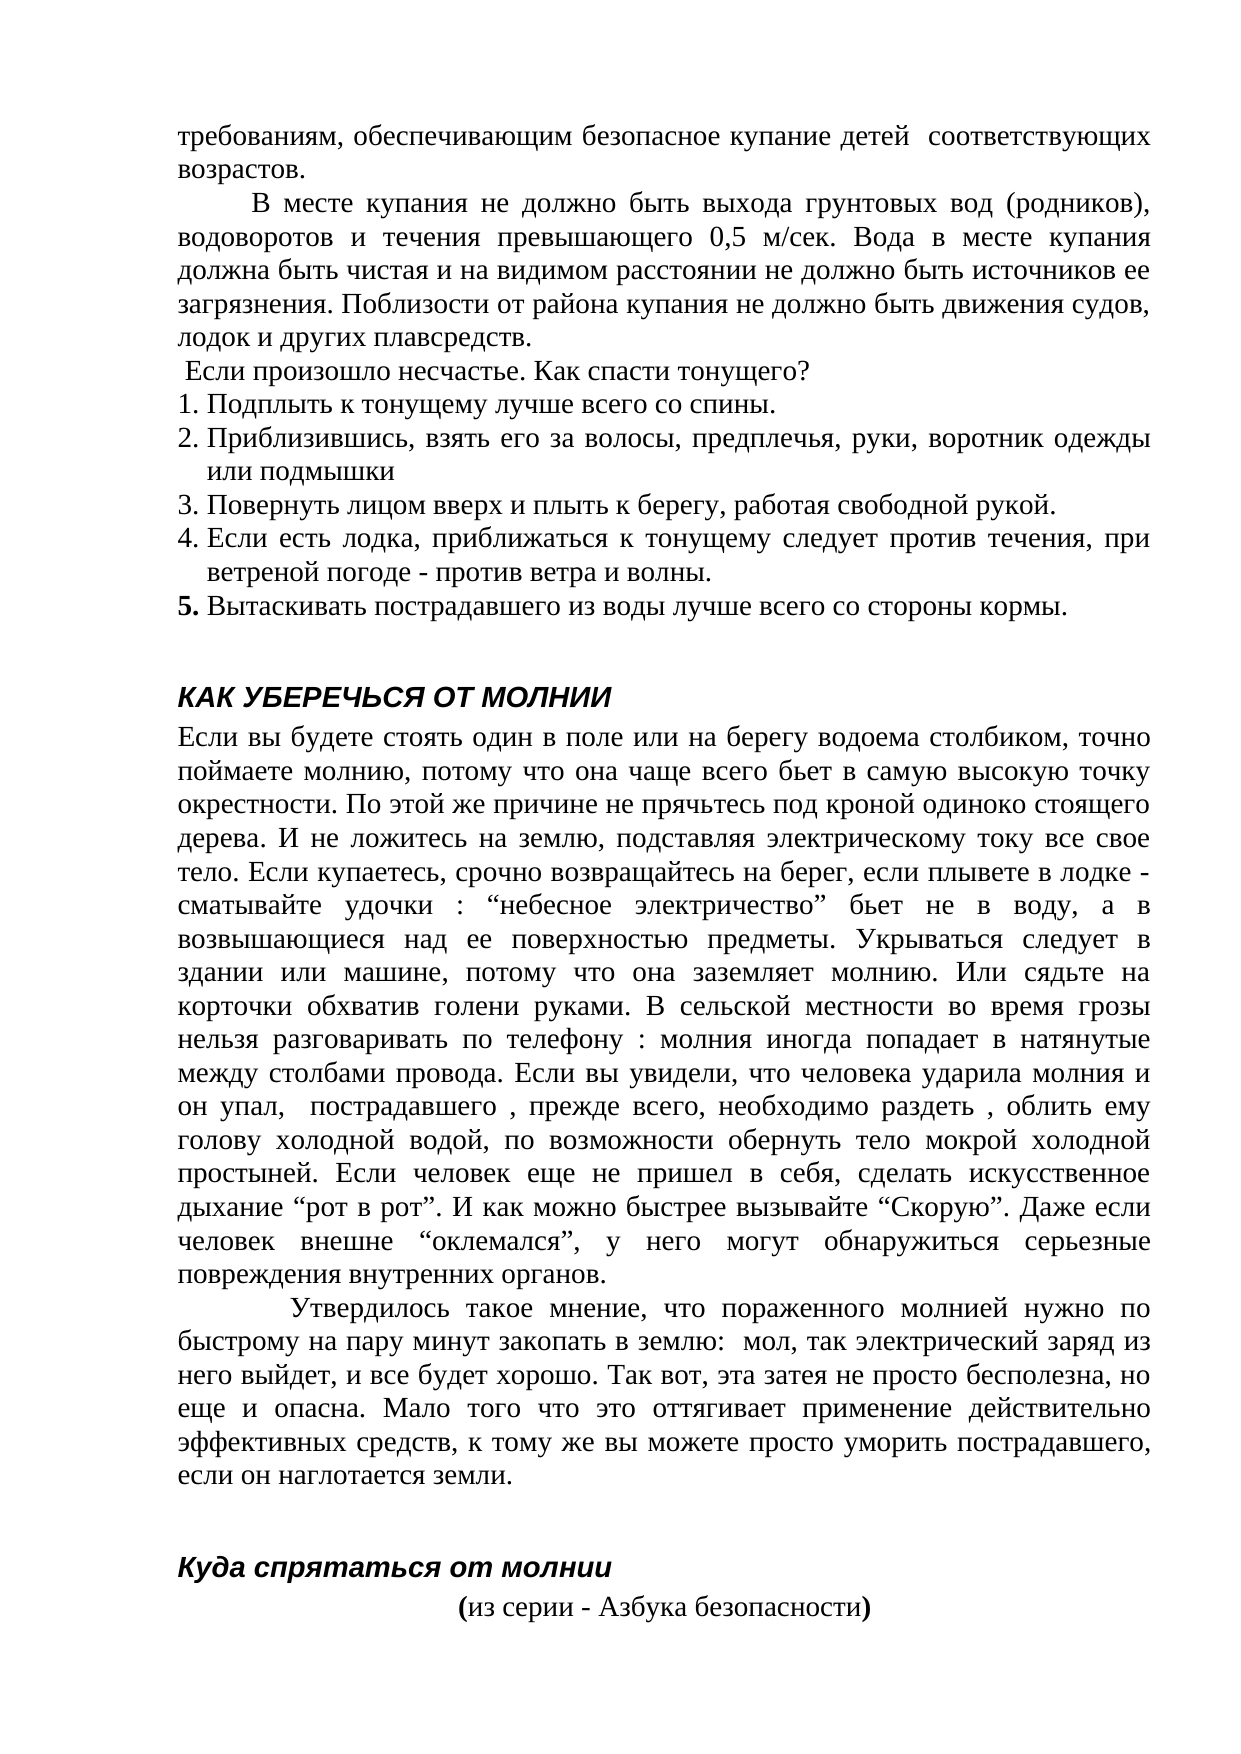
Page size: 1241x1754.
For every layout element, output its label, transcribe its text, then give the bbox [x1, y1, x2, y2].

list Если есть лодка, приближаться к тонущему следует против течения, при ветреной погоде - против ветра и волны. [177, 521, 1152, 588]
text В месте купания не должно быть выхода грунтовых вод (родников), водоворотов и течения превышающего 0,5 м/сек. Вода в месте купания должна быть чистая и на видимом расстоянии не должно быть источников ее загрязнения. Поблизости от района купания не должно быть движения судов, лодок и других плавсредств. [177, 185, 1152, 353]
subtitle КАК УБЕРЕЧЬСЯ ОТ МОЛНИИ [177, 680, 1152, 713]
subtitle Куда спрятаться от молнии [177, 1549, 1152, 1583]
list Подплыть к тонущему лучше всего со спины. [177, 386, 1152, 420]
text Утвердилось такое мнение, что пораженного молнией нужно по быстрому на пару минут закопать в землю: мол, так электрический заряд из него выйдет, и все будет хорошо. Так вот, эта затея не просто бесполезна, но еще и опасна. Мало того что это оттягивает применение действительно эффективных средств, к тому же вы можете просто уморить пострадавшего, если он наглотается земли. [177, 1290, 1152, 1491]
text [177, 118, 1152, 185]
text Если вы будете стоять один в поле или на берегу водоема столбиком, точно поймаете молнию, потому что она чаще всего бьет в самую высокую точку окрестности. По этой же причине не прячьтесь под кроной одиноко стоящего дерева. И не ложитесь на землю, подставляя электрическому току все свое тело. Если купаетесь, срочно возвращайтесь на берег, если плывете в лодке - сматывайте удочки : “небесное электричество” бьет не в воду, а в возвышающиеся над ее поверхностью предметы. Укрываться следует в здании или машине, потому что она заземляет молнию. Или сядьте на корточки обхватив голени руками. В сельской местности во время грозы нельзя разговаривать по телефону : молния иногда попадает в натянутые между столбами провода. Если вы увидели, что человека ударила молния и он упал, пострадавшего , прежде всего, необходимо раздеть , облить ему голову холодной водой, по возможности обернуть тело мокрой холодной простыней. Если человек еще не пришел в себя, сделать искусственное дыхание “рот в рот”. И как можно быстрее вызывайте “Скорую”. Даже если человек внешне “оклемался”, у него могут обнаружиться серьезные повреждения внутренних органов. [177, 719, 1152, 1290]
list Вытаскивать пострадавшего из воды лучше всего со стороны кормы. [177, 588, 1152, 621]
text (из серии - Азбука безопасности) [177, 1589, 1152, 1623]
list Приблизившись, взять его за волосы, предплечья, руки, воротник одежды или подмышки [177, 420, 1152, 487]
text Если произошло несчастье. Как спасти тонущего? [177, 353, 1152, 386]
list Повернуть лицом вверх и плыть к берегу, работая свободной рукой. [177, 487, 1152, 521]
